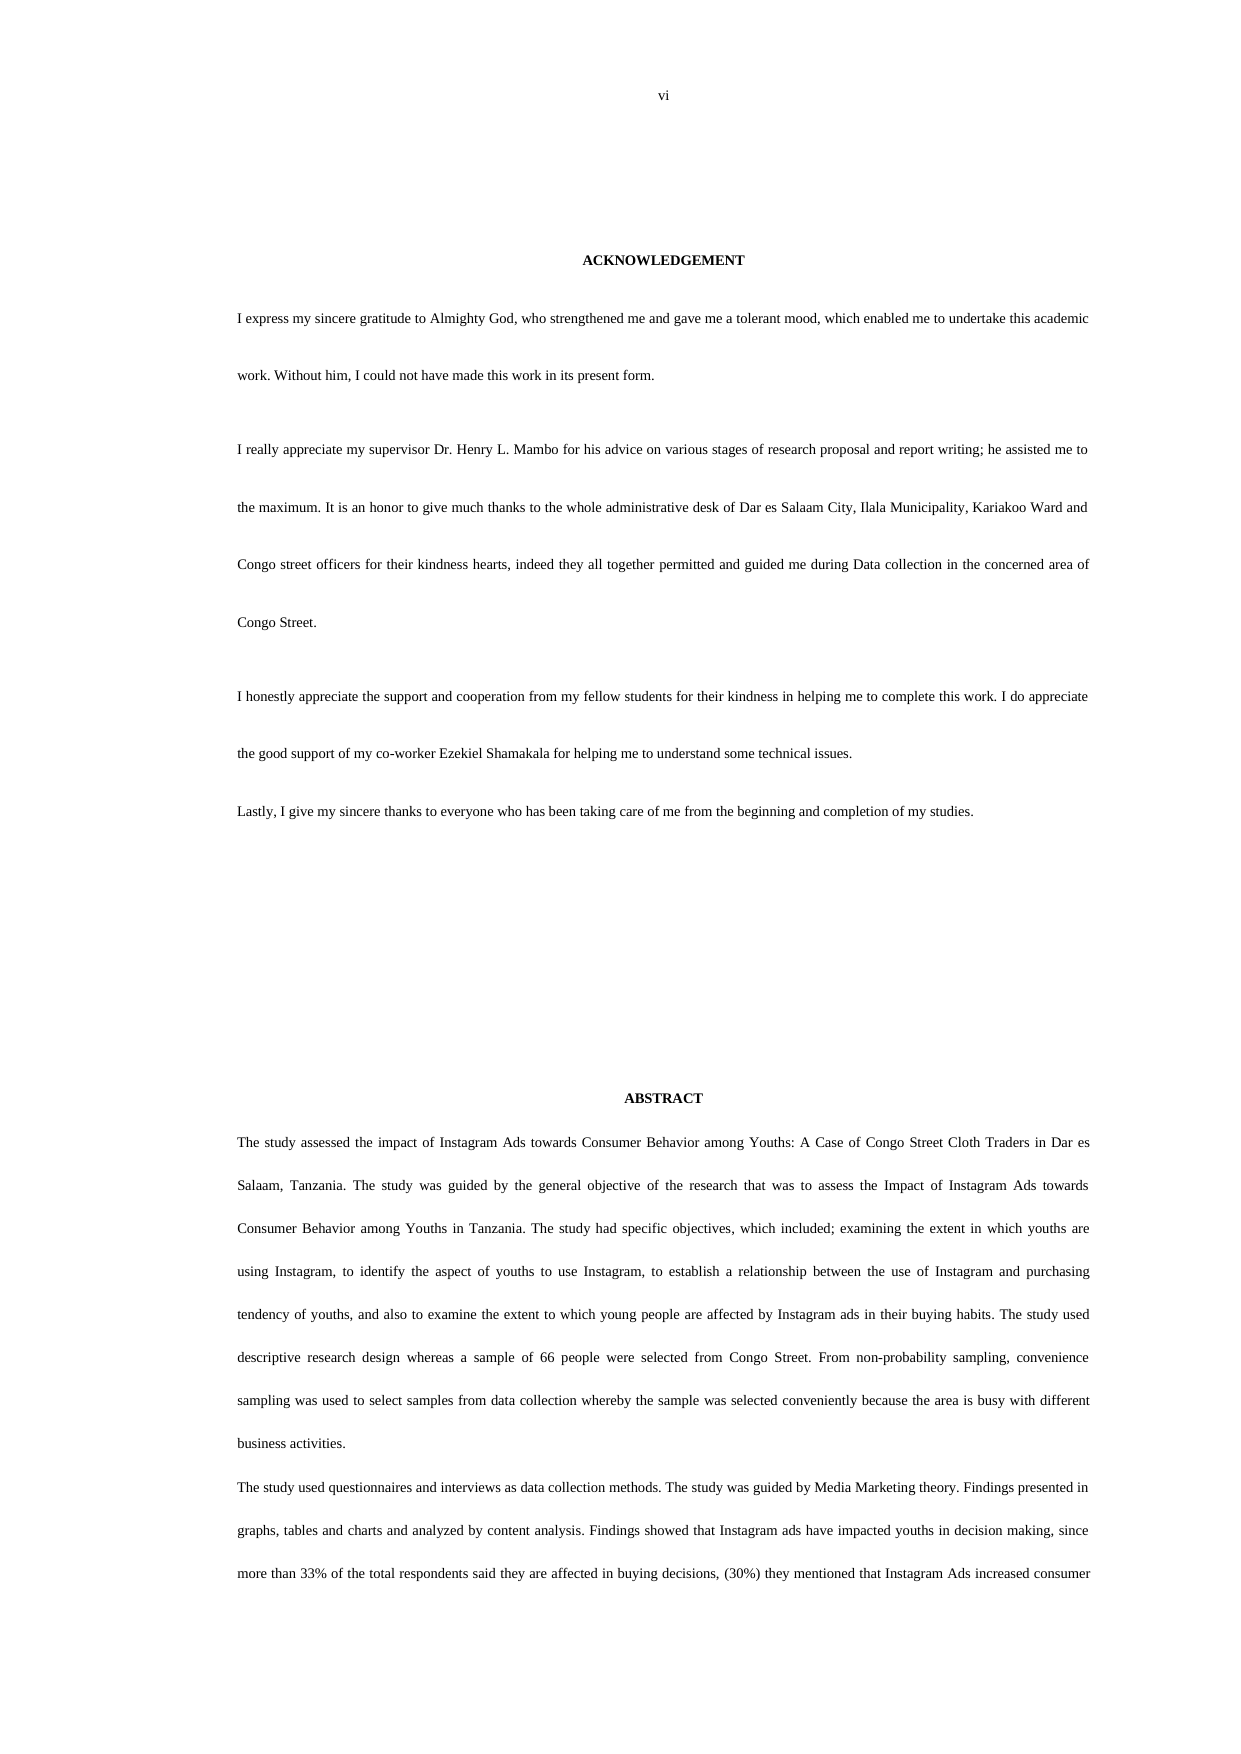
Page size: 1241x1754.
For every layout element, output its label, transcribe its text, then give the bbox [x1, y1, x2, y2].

text I honestly appreciate the support and cooperation from my fellow students for their kindness in helping me to complete this work. I do appreciate the good support of my co-worker Ezekiel Shamakala for helping me to understand some technical issues. [237, 676, 1090, 762]
text I really appreciate my supervisor Dr. Henry L. Mambo for his advice on various stages of research proposal and report writing; he assisted me to the maximum. It is an honor to give much thanks to the whole administrative desk of Dar es Salaam City, Ilala Municipality, Kariakoo Ward and Congo street officers for their kindness hearts, indeed they all together permitted and guided me during Data collection in the concerned area of Congo Street. [237, 429, 1090, 630]
text Lastly, I give my sincere thanks to everyone who has been taking care of me from the beginning and completion of my studies. [237, 791, 1090, 819]
text I express my sincere gratitude to Almighty God, who strengthened me and gave me a tolerant mood, which enabled me to undertake this academic work. Without him, I could not have made this work in its present form. [237, 297, 1090, 384]
text The study assessed the impact of Instagram Ads towards Consumer Behavior among Youths: A Case of Congo Street Cloth Traders in Dar es Salaam, Tanzania. The study was guided by the general objective of the research that was to assess the Impact of Instagram Ads towards Consumer Behavior among Youths in Tanzania. The study had specific objectives, which included; examining the extent in which youths are using Instagram, to identify the aspect of youths to use Instagram, to establish a relationship between the use of Instagram and purchasing tendency of youths, and also to examine the extent to which young people are affected by Instagram ads in their buying habits. The study used descriptive research design whereas a sample of 66 people were selected from Congo Street. From non-probability sampling, convenience sampling was used to select samples from data collection whereby the sample was selected conveniently because the area is busy with different business activities. [237, 1121, 1090, 1452]
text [237, 1466, 1090, 1581]
subtitle ACKNOWLEDGEMENT [237, 240, 1090, 269]
subtitle ABSTRACT [237, 1078, 1090, 1107]
